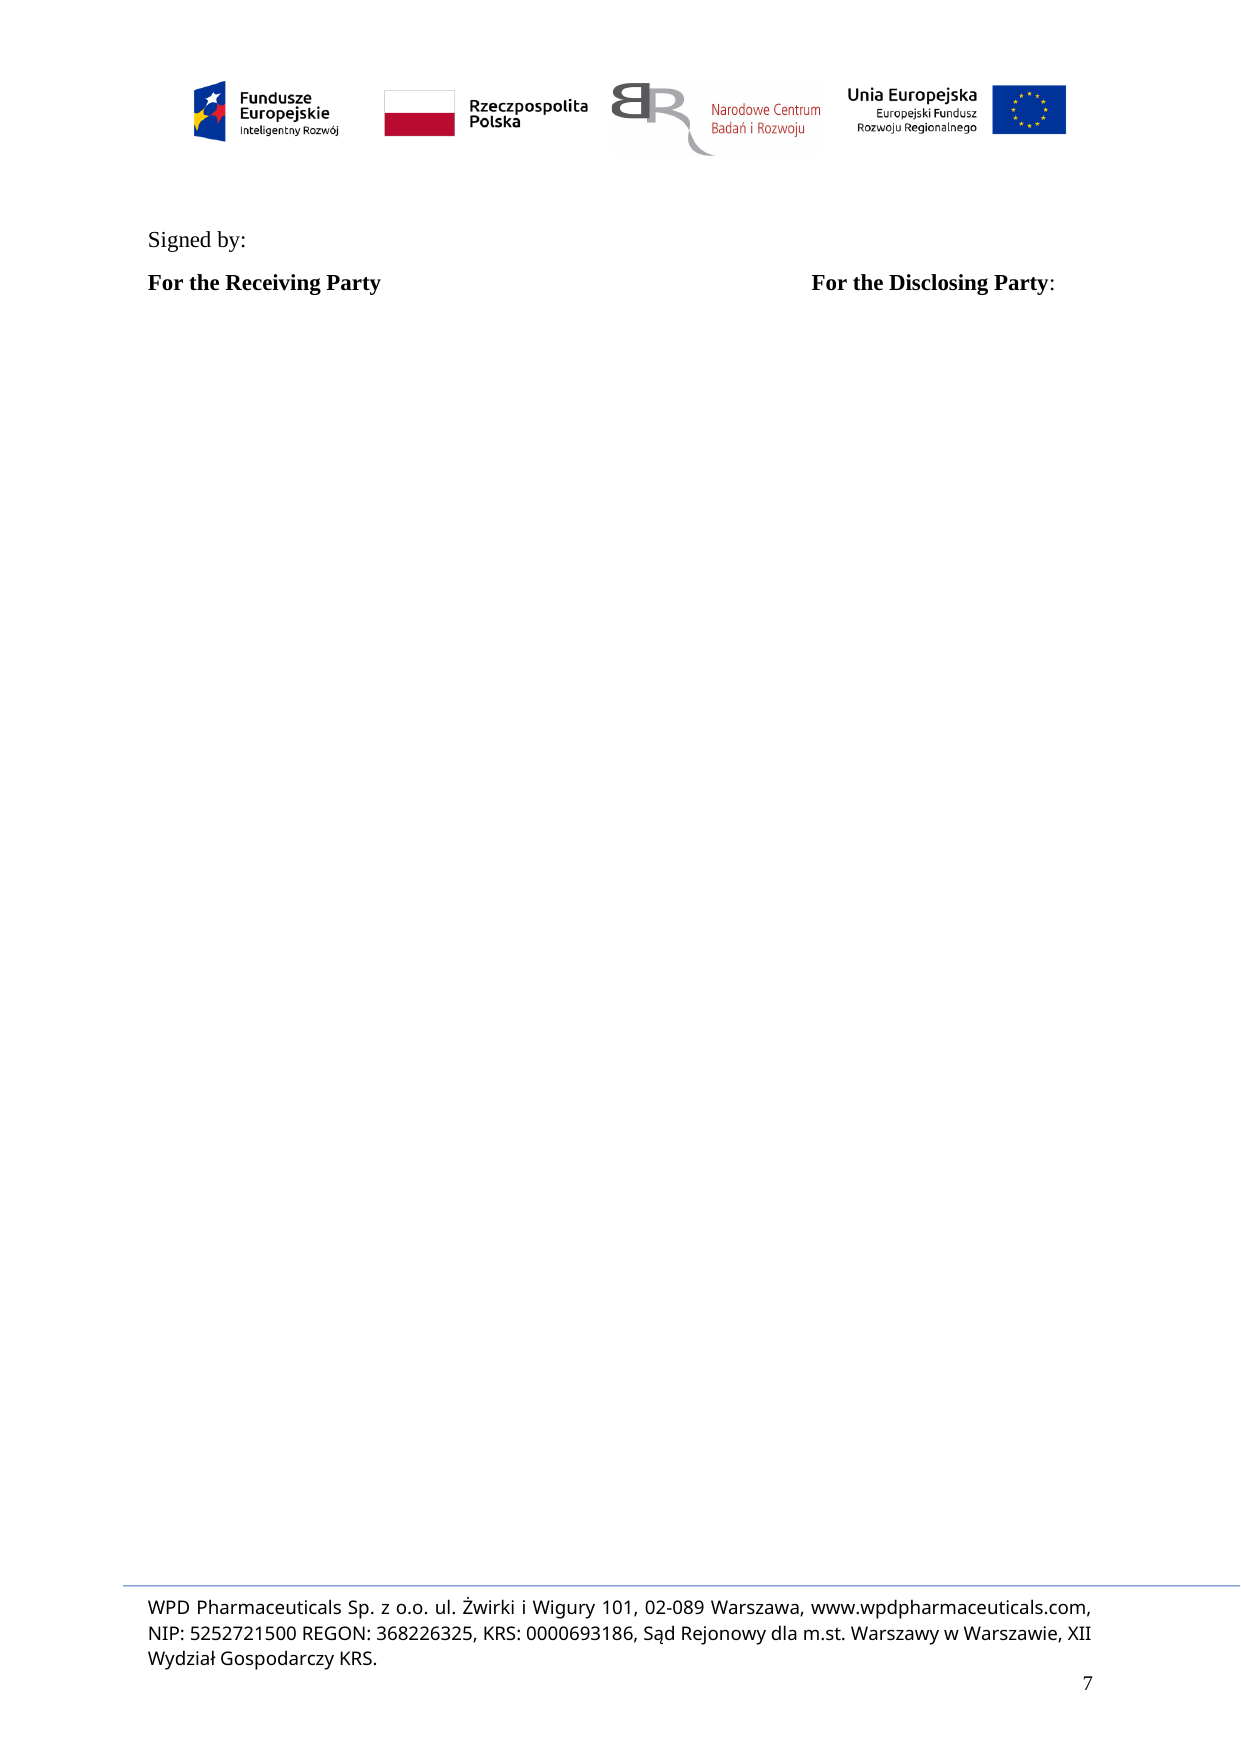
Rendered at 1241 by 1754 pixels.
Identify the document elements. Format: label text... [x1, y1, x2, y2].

text For the Receiving Party For the Disclosing Party: [148, 268, 1089, 295]
text Signed by: [148, 226, 1089, 252]
picture [178, 65, 597, 156]
picture [841, 59, 1080, 156]
picture [611, 83, 821, 156]
